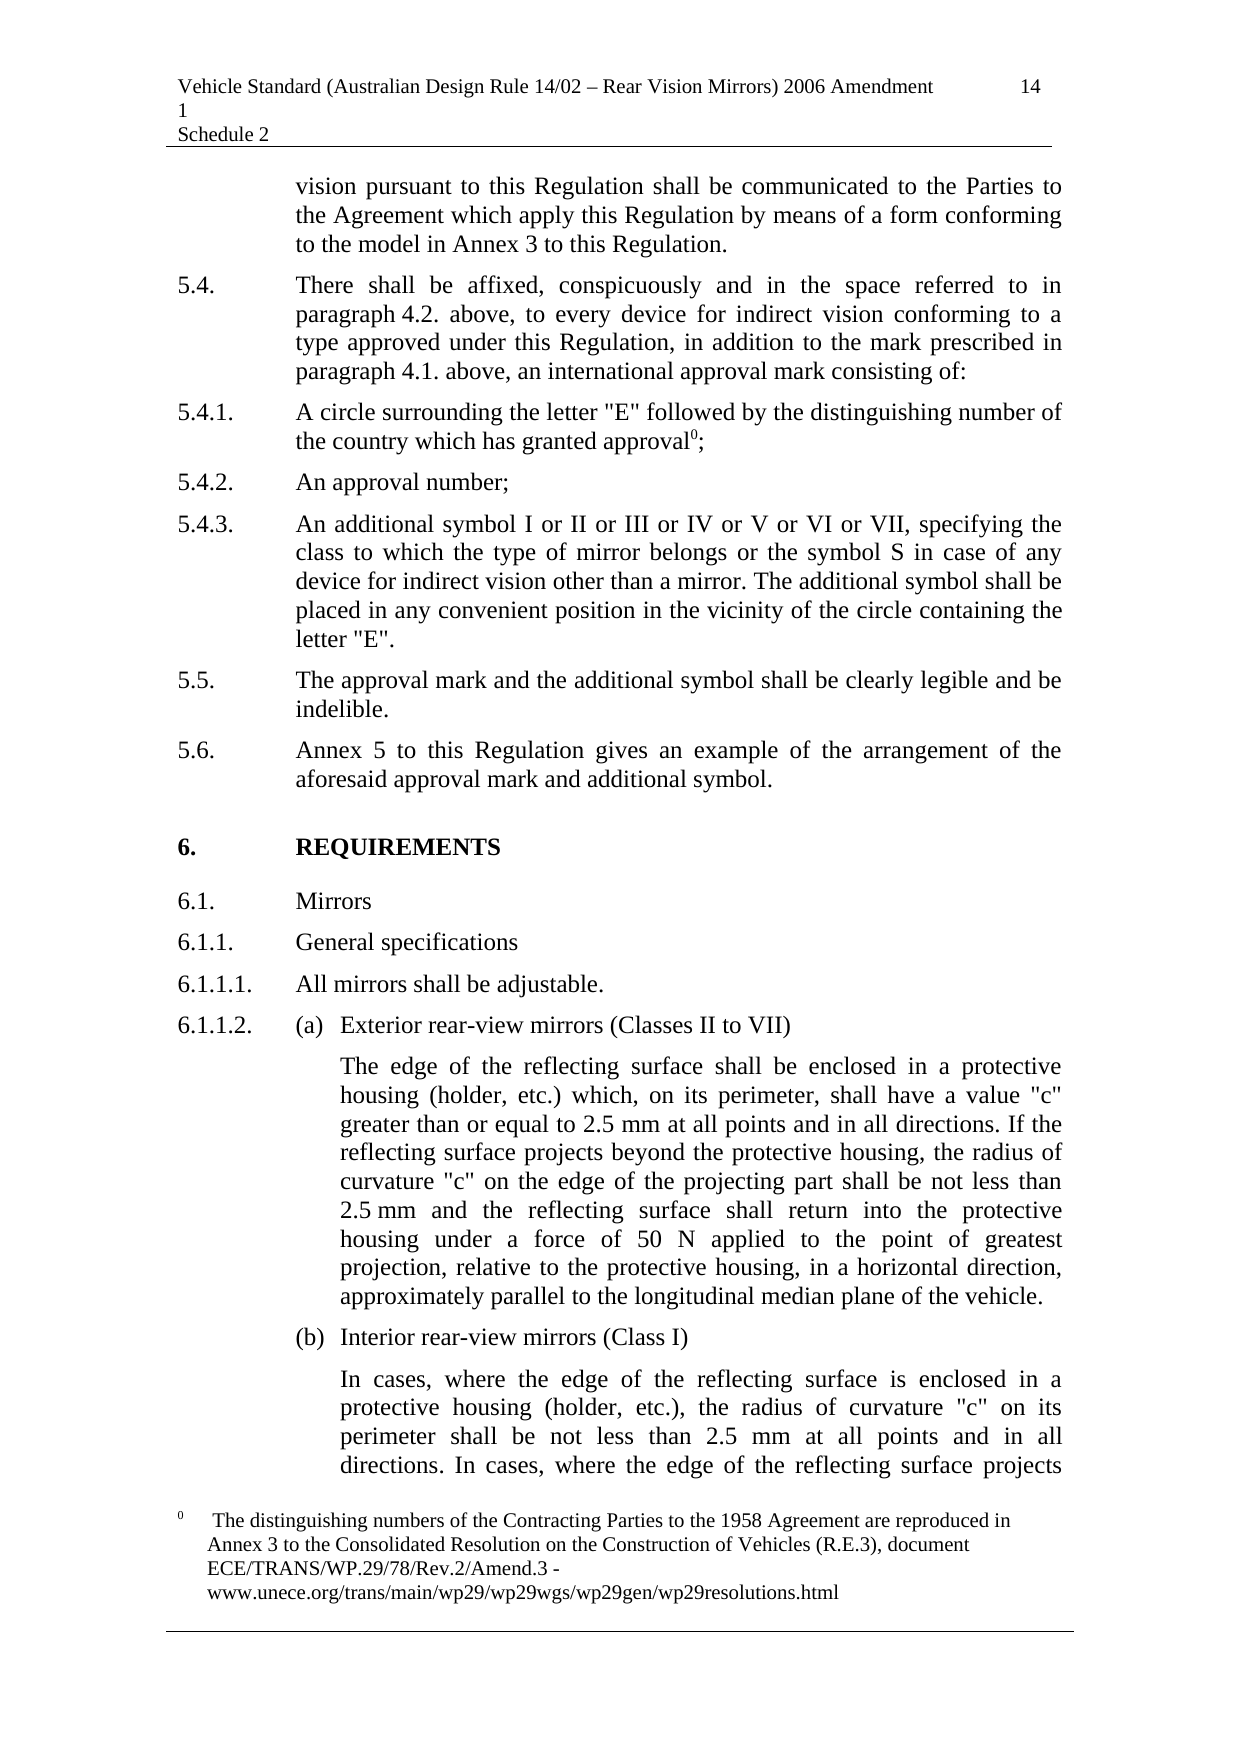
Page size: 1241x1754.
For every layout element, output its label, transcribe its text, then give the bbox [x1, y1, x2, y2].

text 6.1.1. General specifications [177, 927, 1063, 956]
text 5.4.2. An approval number; [177, 467, 1063, 496]
text 6. Requirements [177, 830, 945, 861]
text 5.4.3. An additional symbol I or II or III or IV or V or VI or VII, specifying the class to which the type of mirror belongs or the symbol S in case of any device for indirect vision other than a mirror. The additional symbol shall be placed in any convenient position in the vicinity of the circle containing the letter "E". [177, 509, 1063, 652]
text 6.1.1.1. All mirrors shall be adjustable. [177, 969, 1063, 997]
text 5.4. There shall be affixed, conspicuously and in the space referred to in paragraph 4.2. above, to every device for indirect vision conforming to a type approved under this Regulation, in addition to the mark prescribed in paragraph 4.1. above, an international approval mark consisting of: [177, 270, 1063, 385]
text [340, 1364, 1063, 1479]
text 5.6. Annex 5 to this Regulation gives an example of the arrangement of the aforesaid approval mark and additional symbol. [177, 735, 1063, 792]
text 5.4.1. A circle surrounding the letter "E" followed by the distinguishing number of the country which has granted approval; [177, 397, 1063, 455]
text 5.5. The approval mark and the additional symbol shall be clearly legible and be indelible. [177, 665, 1063, 722]
text 6.1. Mirrors [177, 886, 1063, 915]
text The edge of the reflecting surface shall be enclosed in a protective housing (holder, etc.) which, on its perimeter, shall have a value "c" greater than or equal to 2.5 mm at all points and in all directions. If the reflecting surface projects beyond the protective housing, the radius of curvature "c" on the edge of the projecting part shall be not less than 2.5 mm and the reflecting surface shall return into the protective housing under a force of 50 N applied to the point of greatest projection, relative to the protective housing, in a horizontal direction, approximately parallel to the longitudinal median plane of the vehicle. [340, 1051, 1063, 1310]
text 6.1.1.2. (a) Exterior rear-view mirrors (Classes II to VII) [177, 1010, 1063, 1039]
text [177, 171, 1063, 257]
text (b) Interior rear-view mirrors (Class I) [177, 1322, 1063, 1351]
